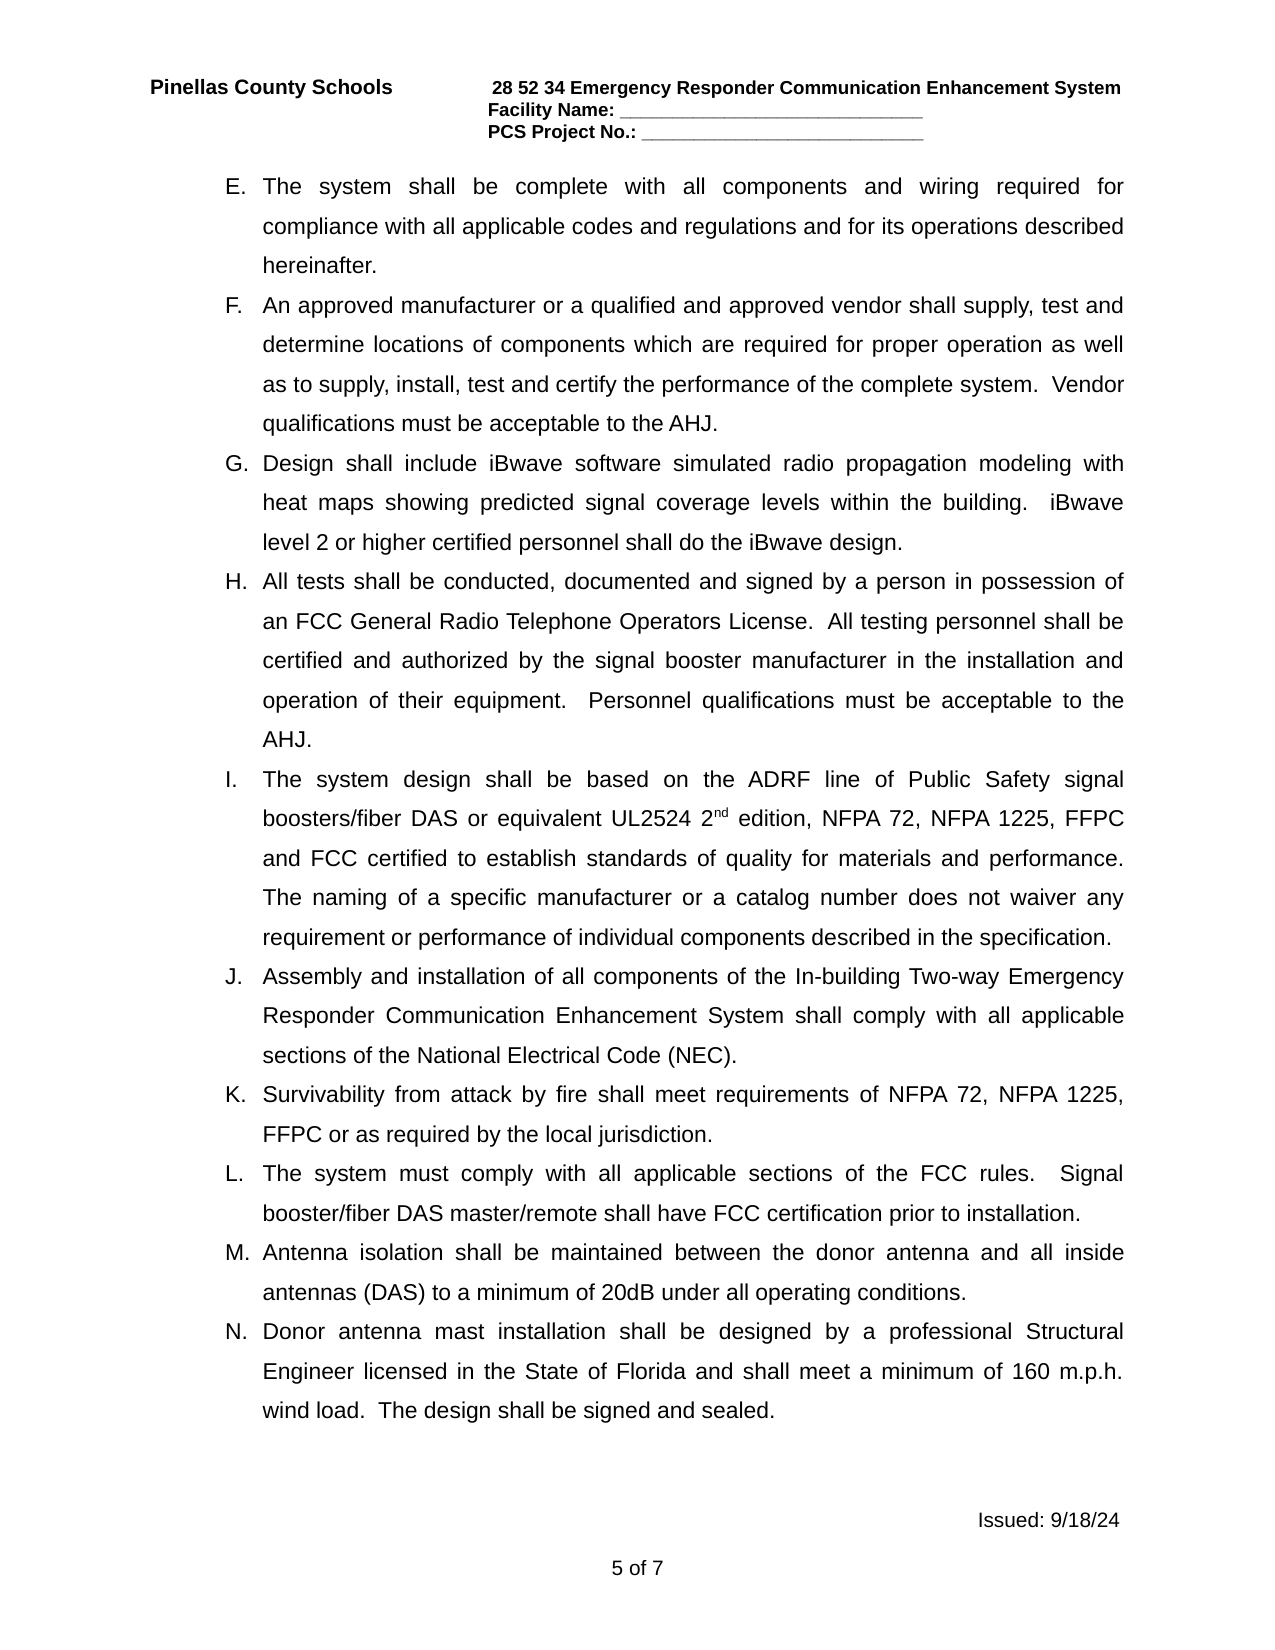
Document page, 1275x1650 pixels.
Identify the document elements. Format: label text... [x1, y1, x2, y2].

list Assembly and installation of all components of the In-building Two-way Emergency Responder Communication Enhancement System shall comply with all applicable sections of the National Electrical Code (NEC). [225, 963, 1125, 1068]
list The system design shall be based on the ADRF line of Public Safety signal boosters/fiber DAS or equivalent UL2524 2nd edition, NFPA 72, NFPA 1225, FFPC and FCC certified to establish standards of quality for materials and performance. The naming of a specific manufacturer or a catalog number does not waiver any requirement or performance of individual components described in the specification. [225, 766, 1125, 950]
list Donor antenna mast installation shall be designed by a professional Structural Engineer licensed in the State of Florida and shall meet a minimum of 160 m.p.h. wind load. The design shall be signed and sealed. [225, 1318, 1125, 1423]
list Survivability from attack by fire shall meet requirements of NFPA 72, NFPA 1225, FFPC or as required by the local jurisdiction. [225, 1081, 1125, 1147]
list All tests shall be conducted, documented and signed by a person in possession of an FCC General Radio Telephone Operators License. All testing personnel shall be certified and authorized by the signal booster manufacturer in the installation and operation of their equipment. Personnel qualifications must be acceptable to the AHJ. [225, 568, 1125, 752]
list Antenna isolation shall be maintained between the donor antenna and all inside antennas (DAS) to a minimum of 20dB under all operating conditions. [225, 1239, 1125, 1305]
list Design shall include iBwave software simulated radio propagation modeling with heat maps showing predicted signal coverage levels within the building. iBwave level 2 or higher certified personnel shall do the iBwave design. [225, 450, 1125, 555]
list The system must comply with all applicable sections of the FCC rules. Signal booster/fiber DAS master/remote shall have FCC certification prior to installation. [225, 1160, 1125, 1226]
list The system shall be complete with all components and wiring required for compliance with all applicable codes and regulations and for its operations described hereinafter. [225, 173, 1125, 279]
list An approved manufacturer or a qualified and approved vendor shall supply, test and determine locations of components which are required for proper operation as well as to supply, install, test and certify the performance of the complete system. Vendor qualifications must be acceptable to the AHJ. [225, 292, 1125, 437]
